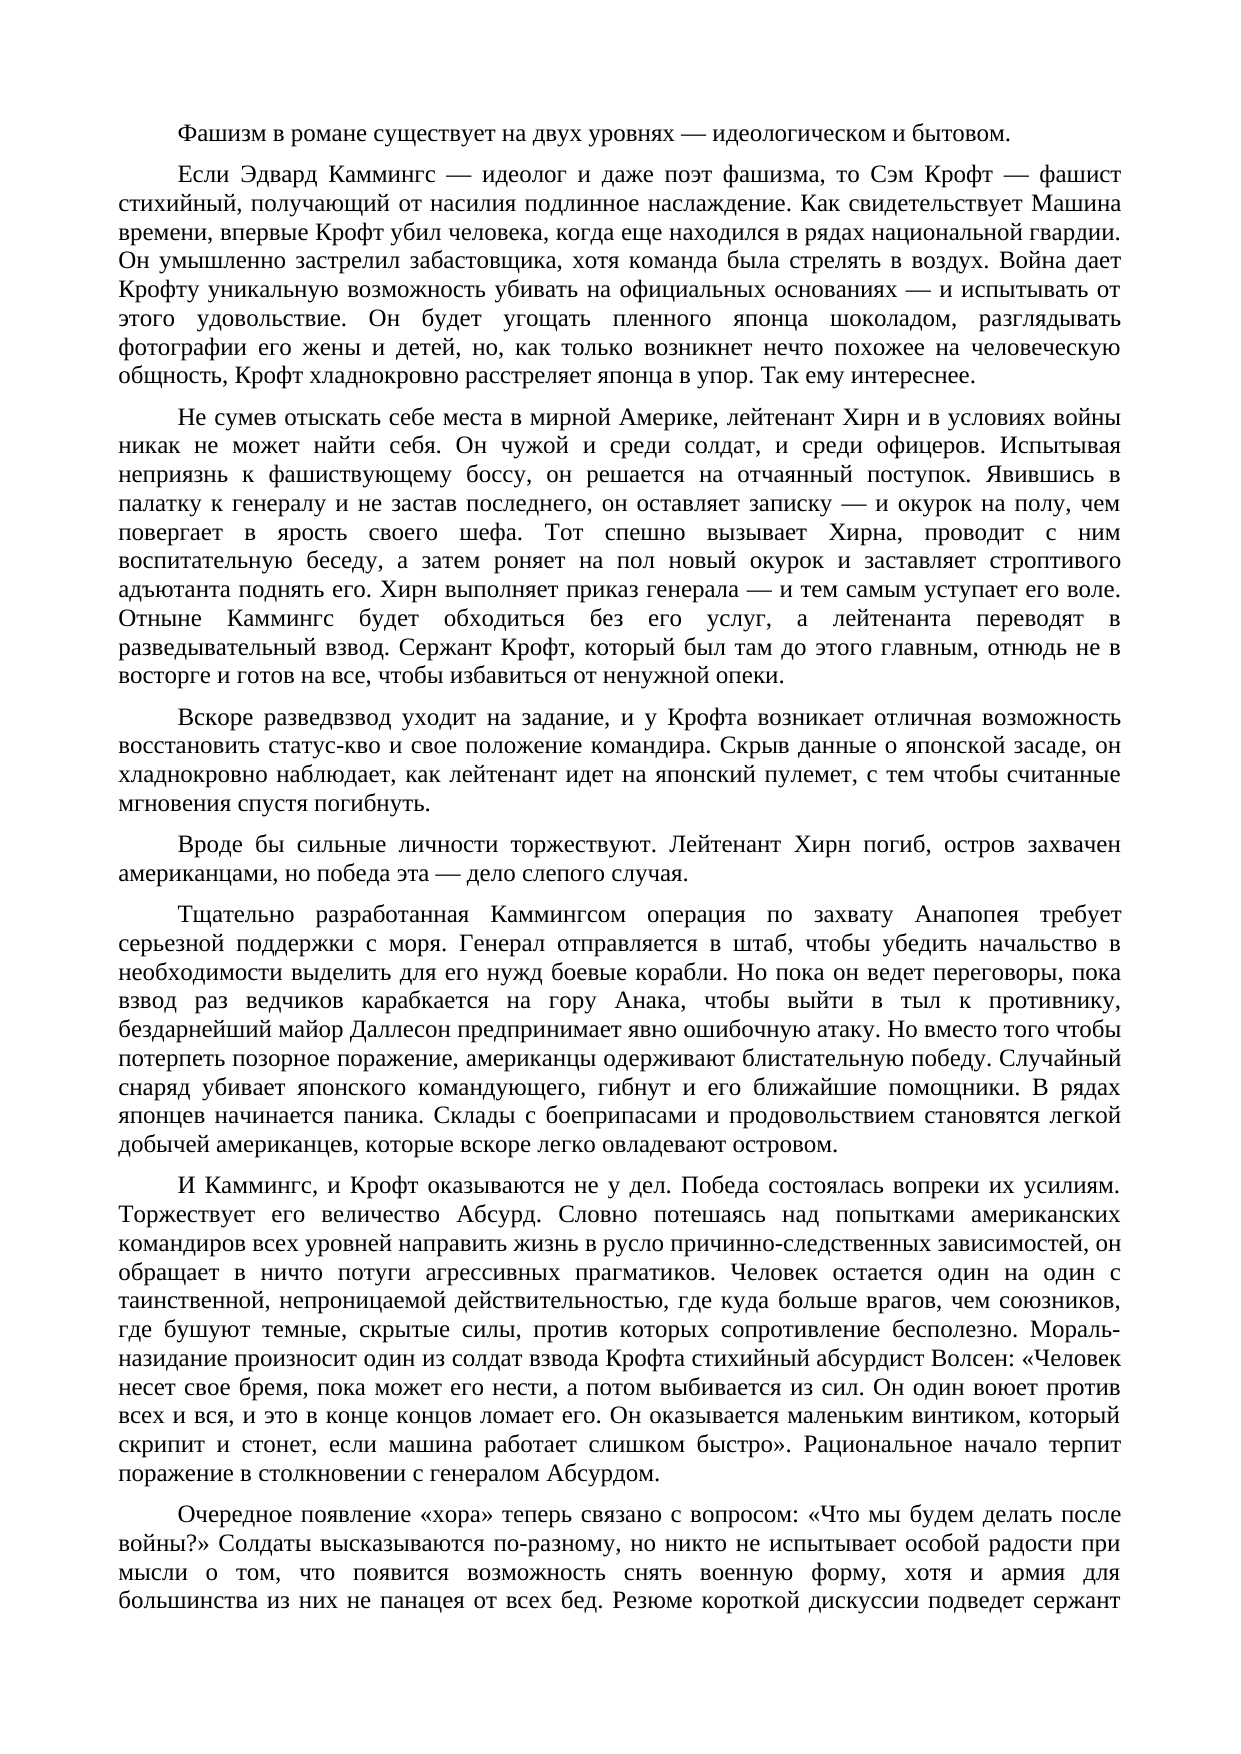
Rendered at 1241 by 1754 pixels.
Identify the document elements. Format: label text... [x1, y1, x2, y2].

text Вроде бы сильные личности торжествуют. Лейтенант Хирн погиб, остров захвачен американцами, но победа эта — дело слепого случая. [118, 829, 1122, 887]
text И Каммингс, и Крофт оказываются не у дел. Победа состоялась вопреки их усилиям. Торжествует его величество Абсурд. Словно потешаясь над попытками американских командиров всех уровней направить жизнь в русло причинно-следственных зависимостей, он обращает в ничто потуги агрессивных прагматиков. Человек остается один на один с таинственной, непроницаемой действительностью, где куда больше врагов, чем союзников, где бушуют темные, скрытые силы, против которых сопротивление бесполезно. Мораль-назидание произносит один из солдат взвода Крофта стихийный абсурдист Волсен: «Человек несет свое бремя, пока может его нести, а потом выбивается из сил. Он один воюет против всех и вся, и это в конце концов ломает его. Он оказывается маленьким винтиком, который скрипит и стонет, если машина работает слишком быстро». Рациональное начало терпит поражение в столкновении с генералом Абсурдом. [118, 1171, 1122, 1487]
text Тщательно разработанная Каммингсом операция по захвату Анапопея требует серьезной поддержки с моря. Генерал отправляется в штаб, чтобы убедить начальство в необходимости выделить для его нужд боевые корабли. Но пока он ведет переговоры, пока взвод раз ведчиков карабкается на гору Анака, чтобы выйти в тыл к противнику, бездарнейший майор Даллесон предпринимает явно ошибочную атаку. Но вместо того чтобы потерпеть позорное поражение, американцы одерживают блистательную победу. Случайный снаряд убивает японского командующего, гибнут и его ближайшие помощники. В рядах японцев начинается паника. Склады с боеприпасами и продовольствием становятся легкой добычей американцев, которые вскоре легко овладевают островом. [118, 899, 1122, 1158]
text Если Эдвард Каммингс — идеолог и даже поэт фашизма, то Сэм Крофт — фашист стихийный, получающий от насилия подлинное наслаждение. Как свидетельствует Машина времени, впервые Крофт убил человека, когда еще находился в рядах национальной гвардии. Он умышленно застрелил забастовщика, хотя команда была стрелять в воздух. Война дает Крофту уникальную возможность убивать на официальных основаниях — и испытывать от этого удовольствие. Он будет угощать пленного японца шоколадом, разглядывать фотографии его жены и детей, но, как только возникнет нечто похожее на человеческую общность, Крофт хладнокровно расстреляет японца в упор. Так ему интереснее. [118, 159, 1122, 389]
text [118, 1499, 1122, 1614]
text Не сумев отыскать себе места в мирной Америке, лейтенант Хирн и в условиях войны никак не может найти себя. Он чужой и среди солдат, и среди офицеров. Испытывая неприязнь к фашиствующему боссу, он решается на отчаянный поступок. Явившись в палатку к генералу и не застав последнего, он оставляет записку — и окурок на полу, чем повергает в ярость своего шефа. Тот спешно вызывает Хирна, проводит с ним воспитательную беседу, а затем роняет на пол новый окурок и заставляет строптивого адъютанта поднять его. Хирн выполняет приказ генерала — и тем самым уступает его воле. Отныне Каммингс будет обходиться без его услуг, а лейтенанта переводят в разведывательный взвод. Сержант Крофт, который был там до этого главным, отнюдь не в восторге и готов на все, чтобы избавиться от ненужной опеки. [118, 402, 1122, 689]
text Вскоре разведвзвод уходит на задание, и у Крофта возникает отличная возможность восстановить статус-кво и свое положение командира. Скрыв данные о японской засаде, он хладнокровно наблюдает, как лейтенант идет на японский пулемет, с тем чтобы считанные мгновения спустя погибнуть. [118, 702, 1122, 817]
text Фашизм в романе существует на двух уровнях — идеологическом и бытовом. [118, 118, 1122, 147]
